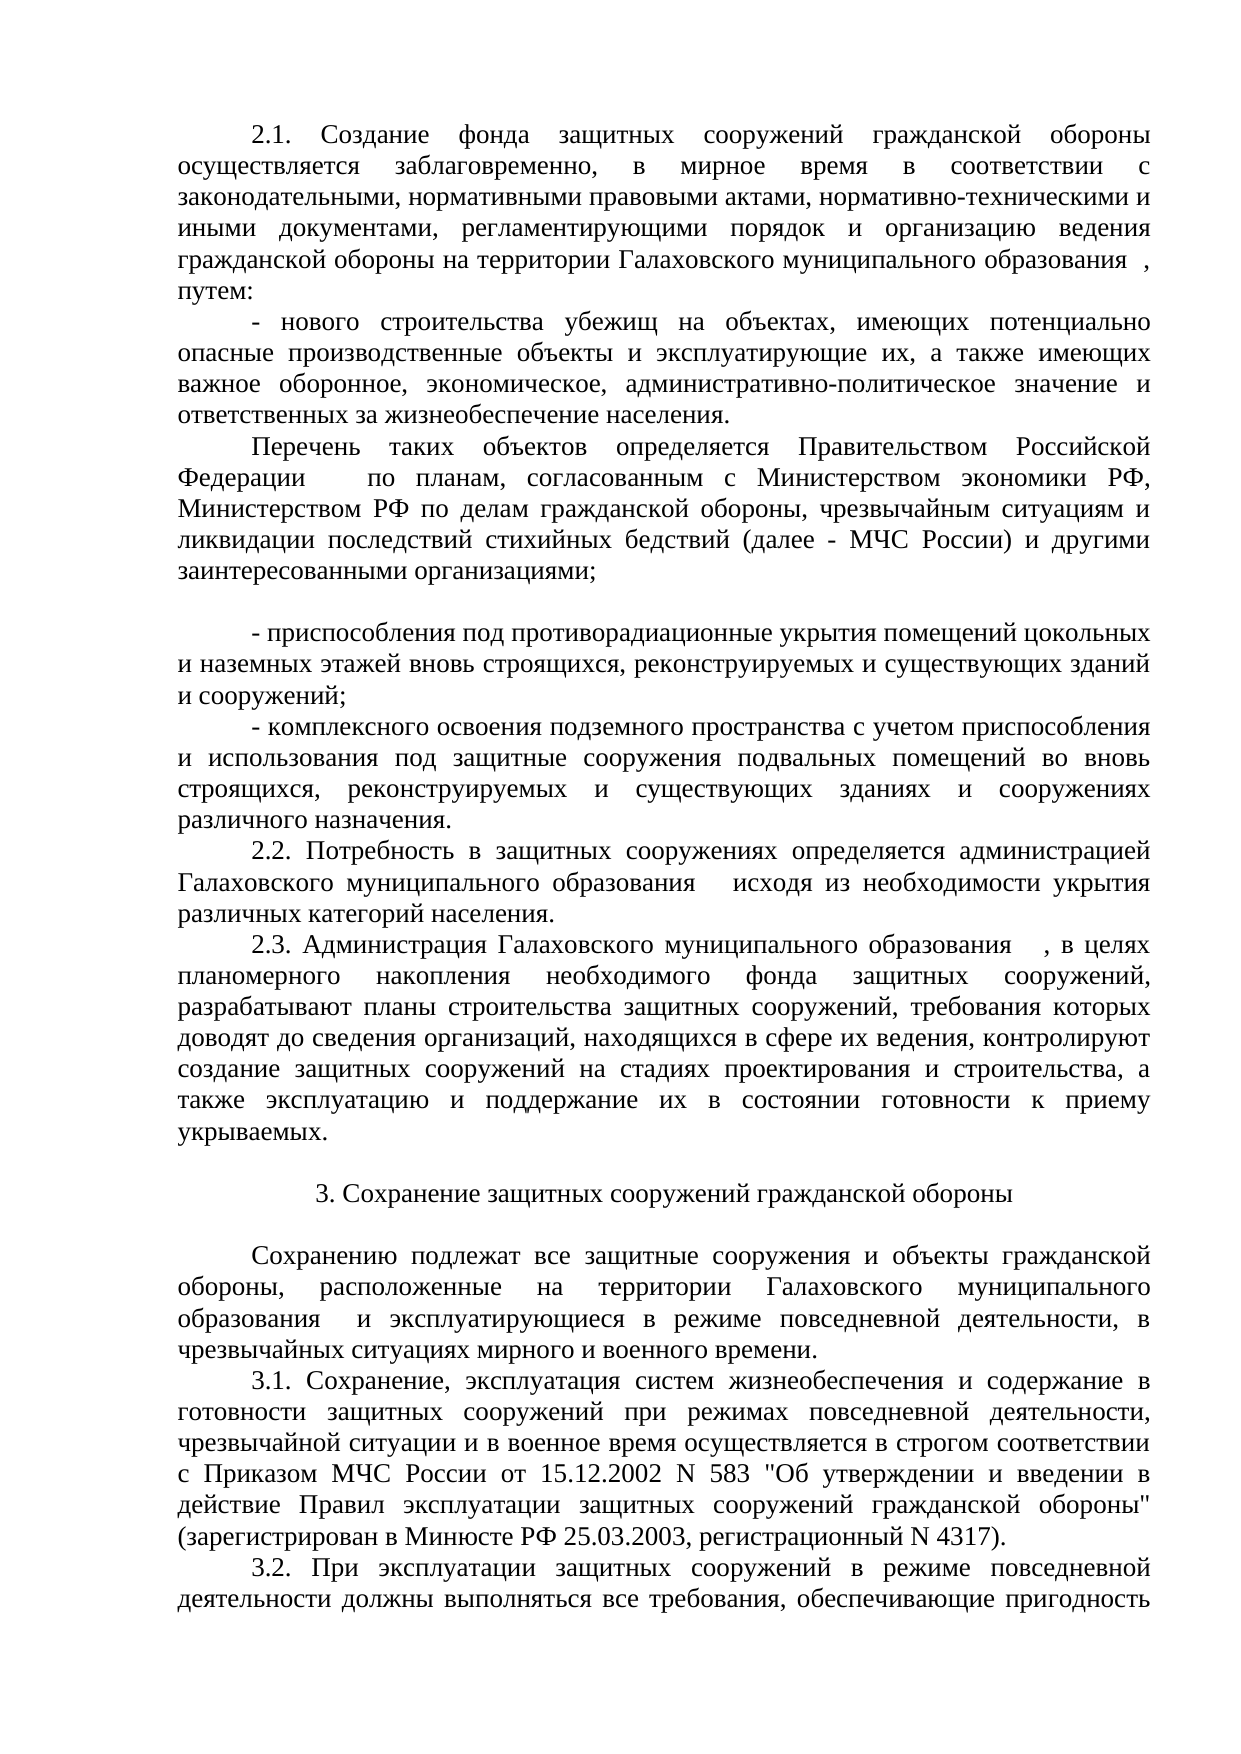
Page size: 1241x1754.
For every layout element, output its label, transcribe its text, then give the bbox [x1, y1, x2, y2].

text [177, 1551, 1152, 1613]
text 3.1. Сохранение, эксплуатация систем жизнеобеспечения и содержание в готовности защитных сооружений при режимах повседневной деятельности, чрезвычайной ситуации и в военное время осуществляется в строгом соответствии с Приказом МЧС России от 15.12.2002 N 583 "Об утверждении и введении в действие Правил эксплуатации защитных сооружений гражданской обороны" (зарегистрирован в Минюсте РФ 25.03.2003, регистрационный N 4317). [177, 1364, 1152, 1551]
text 2.2. Потребность в защитных сооружениях определяется администрацией Галаховского муниципального образования исходя из необходимости укрытия различных категорий населения. [177, 834, 1152, 928]
text - приспособления под противорадиационные укрытия помещений цокольных и наземных этажей вновь строящихся, реконструируемых и существующих зданий и сооружений; [177, 616, 1152, 710]
text 3. Сохранение защитных сооружений гражданской обороны [177, 1177, 1152, 1208]
text 2.3. Администрация Галаховского муниципального образования , в целях планомерного накопления необходимого фонда защитных сооружений, разрабатывают планы строительства защитных сооружений, требования которых доводят до сведения организаций, находящихся в сфере их ведения, контролируют создание защитных сооружений на стадиях проектирования и строительства, а также эксплуатацию и поддержание их в состоянии готовности к приему укрываемых. [177, 928, 1152, 1146]
text - комплексного освоения подземного пространства с учетом приспособления и использования под защитные сооружения подвальных помещений во вновь строящихся, реконструируемых и существующих зданиях и сооружениях различного назначения. [177, 710, 1152, 834]
text - нового строительства убежищ на объектах, имеющих потенциально опасные производственные объекты и эксплуатирующие их, а также имеющих важное оборонное, экономическое, административно-политическое значение и ответственных за жизнеобеспечение населения. [177, 305, 1152, 429]
text Перечень таких объектов определяется Правительством Российской Федерации по планам, согласованным с Министерством экономики РФ, Министерством РФ по делам гражданской обороны, чрезвычайным ситуациям и ликвидации последствий стихийных бедствий (далее - МЧС России) и другими заинтересованными организациями; [177, 429, 1152, 585]
text 2.1. Создание фонда защитных сооружений гражданской обороны осуществляется заблаговременно, в мирное время в соответствии с законодательными, нормативными правовыми актами, нормативно-техническими и иными документами, регламентирующими порядок и организацию ведения гражданской обороны на территории Галаховского муниципального образования , путем: [177, 118, 1152, 305]
text Сохранению подлежат все защитные сооружения и объекты гражданской обороны, расположенные на территории Галаховского муниципального образования и эксплуатирующиеся в режиме повседневной деятельности, в чрезвычайных ситуациях мирного и военного времени. [177, 1239, 1152, 1364]
